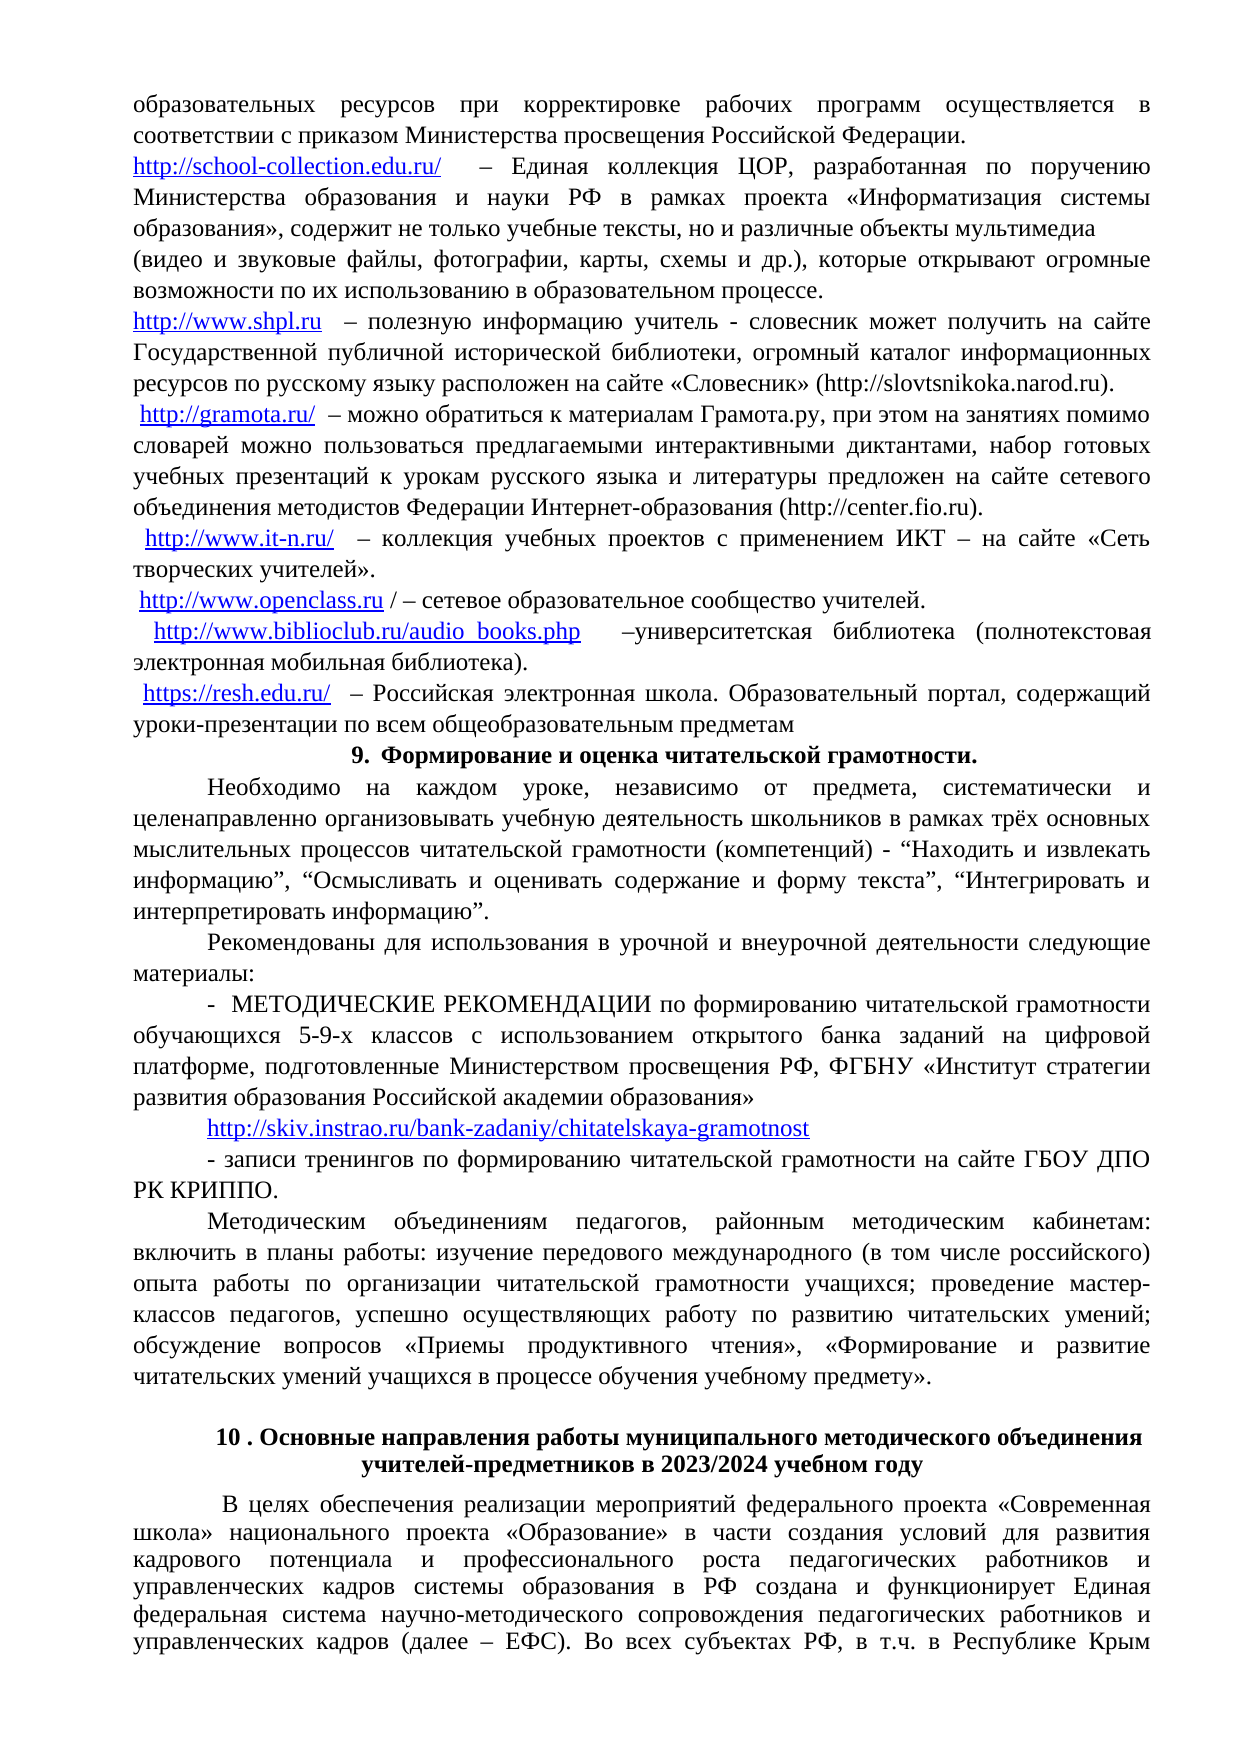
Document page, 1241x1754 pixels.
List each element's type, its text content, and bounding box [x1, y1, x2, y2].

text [133, 1491, 1151, 1655]
text http://www.openclass.ru / – сетевое образовательное сообщество учителей. [133, 585, 1152, 614]
text http://school-collection.edu.ru/ – Единая коллекция ЦОР, разработанная по поручению Министерства образования и науки РФ в рамках проекта «Информатизация системы образования», содержит не только учебные тексты, но и различные объекты мультимедиа [133, 151, 1152, 242]
text http://www.biblioclub.ru/audio_books.php –университетская библиотека (полнотекстовая электронная мобильная библиотека). [133, 616, 1152, 676]
text (видео и звуковые файлы, фотографии, карты, схемы и др.), которые открывают огромные возможности по их использованию в образовательном процессе. [133, 244, 1152, 304]
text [133, 89, 1152, 148]
text http://www.it-n.ru/ – коллекция учебных проектов с применением ИКТ – на сайте «Сеть творческих учителей». [133, 523, 1152, 583]
text http://www.shpl.ru – полезную информацию учитель - словесник может получить на сайте Государственной публичной исторической библиотеки, огромный каталог информационных ресурсов по русскому языку расположен на сайте «Словесник» (http://slovtsnikoka.narod.ru). [133, 306, 1152, 397]
text - МЕТОДИЧЕСКИЕ РЕКОМЕНДАЦИИ по формированию читательской грамотности обучающихся 5-9-х классов с использованием открытого банка заданий на цифровой платформе, подготовленные Министерством просвещения РФ, ФГБНУ «Институт стратегии развития образования Российской академии образования» [133, 989, 1152, 1111]
text https://resh.edu.ru/ – Российская электронная школа. Образовательный портал, содержащий уроки-презентации по всем общеобразовательным предметам [133, 678, 1152, 738]
text - записи тренингов по формированию читательской грамотности на сайте ГБОУ ДПО РК КРИППО. [133, 1144, 1152, 1204]
list Формирование и оценка читательской грамотности. [133, 741, 1152, 769]
text Необходимо на каждом уроке, независимо от предмета, систематически и целенаправленно организовывать учебную деятельность школьников в рамках трёх основных мыслительных процессов читательской грамотности (компетенций) - “Находить и извлекать информацию”, “Осмысливать и оценивать содержание и форму текста”, “Интегрировать и интерпретировать информацию”. [133, 772, 1152, 924]
text http://skiv.instrao.ru/bank-zadaniy/chitatelskaya-gramotnost [133, 1113, 1152, 1142]
text 10 . Основные направления работы муниципального методического объединения учителей-предметников в 2023/2024 учебном году [133, 1423, 1151, 1478]
text Методическим объединениям педагогов, районным методическим кабинетам: включить в планы работы: изучение передового международного (в том числе российского) опыта работы по организации читательской грамотности учащихся; проведение мастер-классов педагогов, успешно осуществляющих работу по развитию читательских умений; обсуждение вопросов «Приемы продуктивного чтения», «Формирование и развитие читательских умений учащихся в процессе обучения учебному предмету». [133, 1206, 1152, 1390]
text Рекомендованы для использования в урочной и внеурочной деятельности следующие материалы: [133, 927, 1152, 987]
text http://gramota.ru/ – можно обратиться к материалам Грамота.ру, при этом на занятиях помимо словарей можно пользоваться предлагаемыми интерактивными диктантами, набор готовых учебных презентаций к урокам русского языка и литературы предложен на сайте сетевого объединения методистов Федерации Интернет-образования (http://center.fio.ru). [133, 399, 1152, 521]
